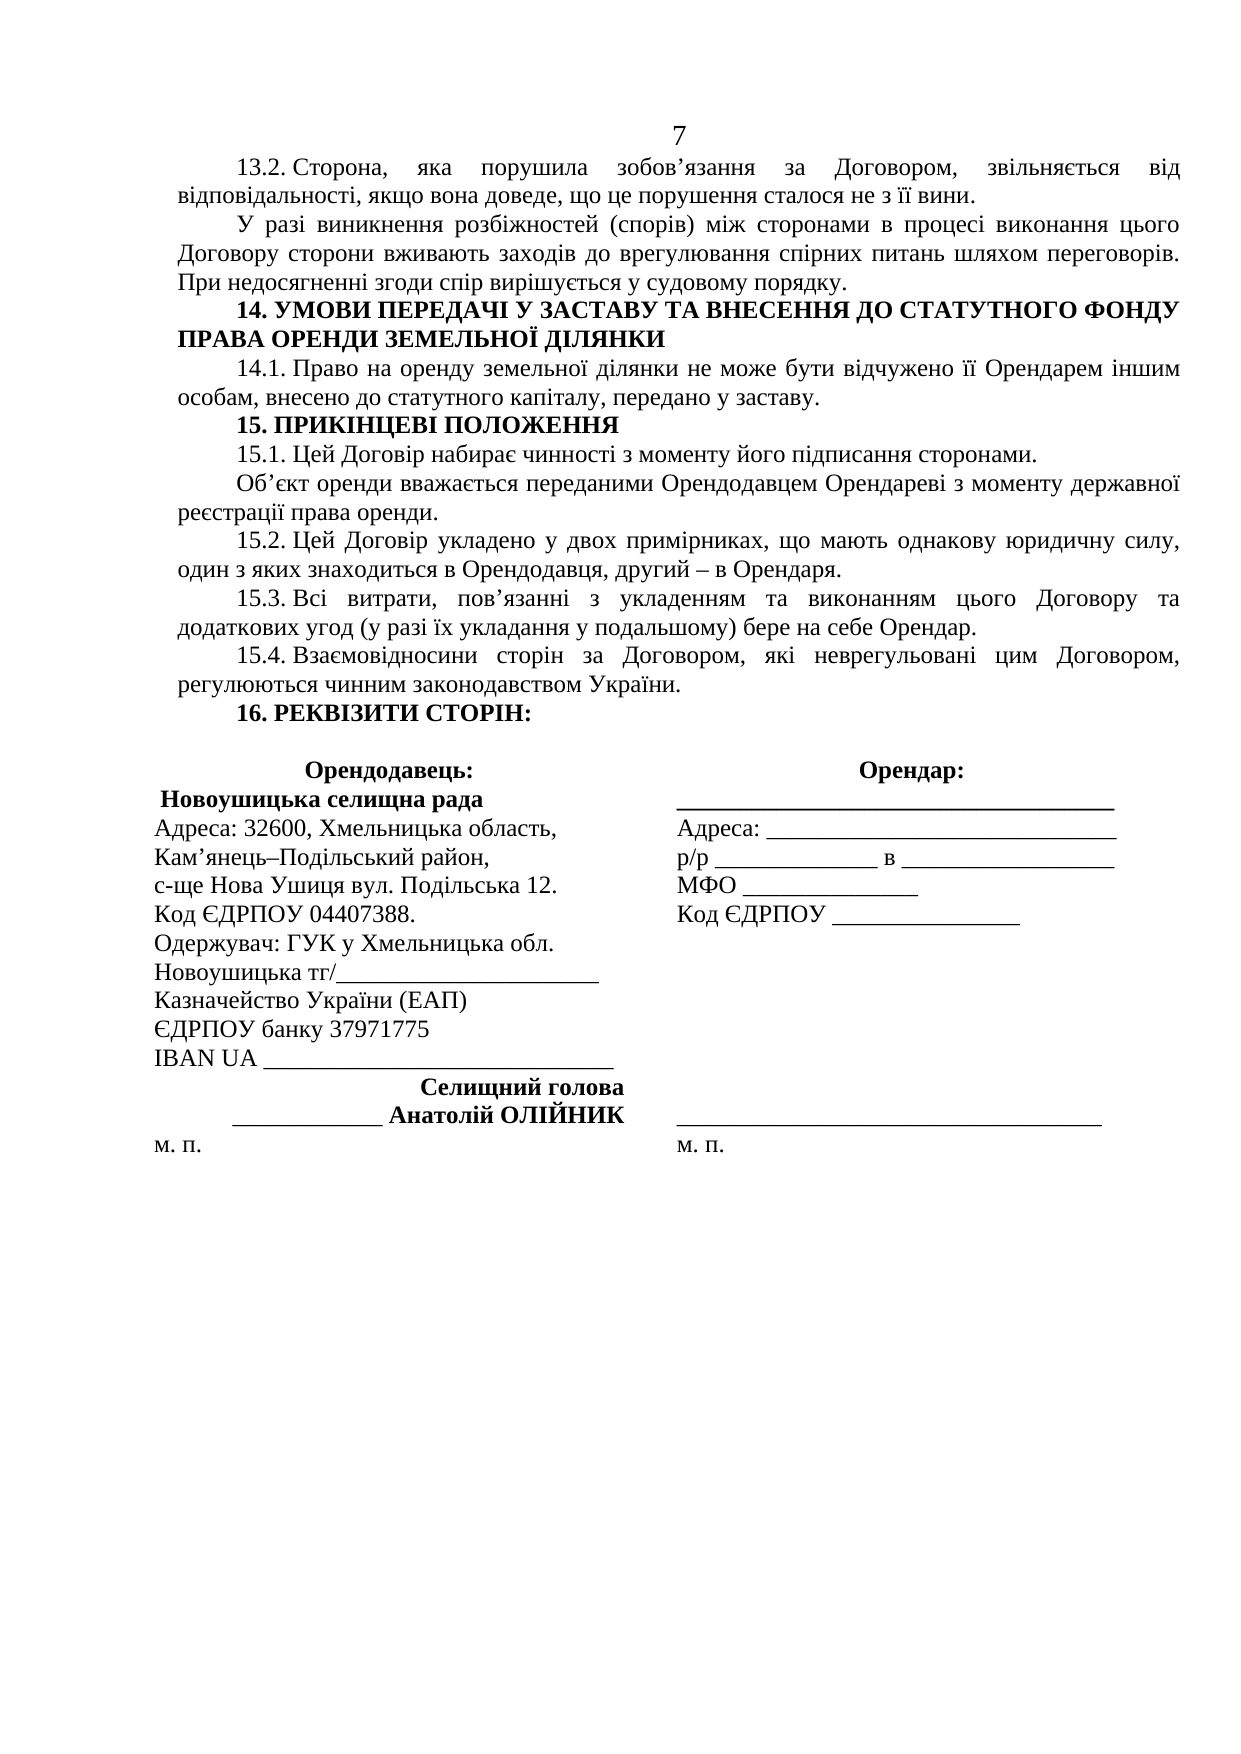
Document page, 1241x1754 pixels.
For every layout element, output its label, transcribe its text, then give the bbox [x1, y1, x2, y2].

table_header [131, 755, 1169, 1158]
text 15.1. Цей Договір набирає чинності з моменту його підписання сторонами. [177, 439, 1181, 468]
text 16. РЕКВІЗИТИ СТОРІН: [177, 698, 1181, 727]
text 15. ПРИКІНЦЕВІ ПОЛОЖЕННЯ [177, 410, 1181, 439]
text 15.3. Всі витрати, пов’язанні з укладенням та виконанням цього Договору та додаткових угод (у разі їх укладання у подальшому) бере на себе Орендар. [177, 583, 1181, 640]
text 14.1. Право на оренду земельної ділянки не може бути відчужено її Орендарем іншим особам, внесено до статутного капіталу, передано у заставу. [177, 353, 1181, 410]
text 15.2. Цей Договір укладено у двох примірниках, що мають однакову юридичну силу, один з яких знаходиться в Орендодавця, другий – в Орендаря. [177, 525, 1181, 583]
text 15.4. Взаємовідносини сторін за Договором, які неврегульовані цим Договором, регулюються чинним законодавством України. [177, 640, 1181, 698]
text 13.2. Сторона, яка порушила зобов’язання за Договором, звільняється від відповідальності, якщо вона доведе, що це порушення сталося не з її вини. [177, 152, 1181, 209]
text Об’єкт оренди вважається переданими Орендодавцем Орендареві з моменту державної реєстрації права оренди. [177, 468, 1181, 525]
text У разі виникнення розбіжностей (спорів) між сторонами в процесі виконання цього Договору сторони вживають заходів до врегулювання спірних питань шляхом переговорів. При недосягненні згоди спір вирішується у судовому порядку. [177, 209, 1181, 295]
text 14. УМОВИ ПЕРЕДАЧІ У ЗАСТАВУ ТА ВНЕСЕННЯ ДО СТАТУТНОГО ФОНДУ ПРАВА ОРЕНДИ ЗЕМЕЛЬНОЇ ДІЛЯНКИ [177, 295, 1181, 353]
